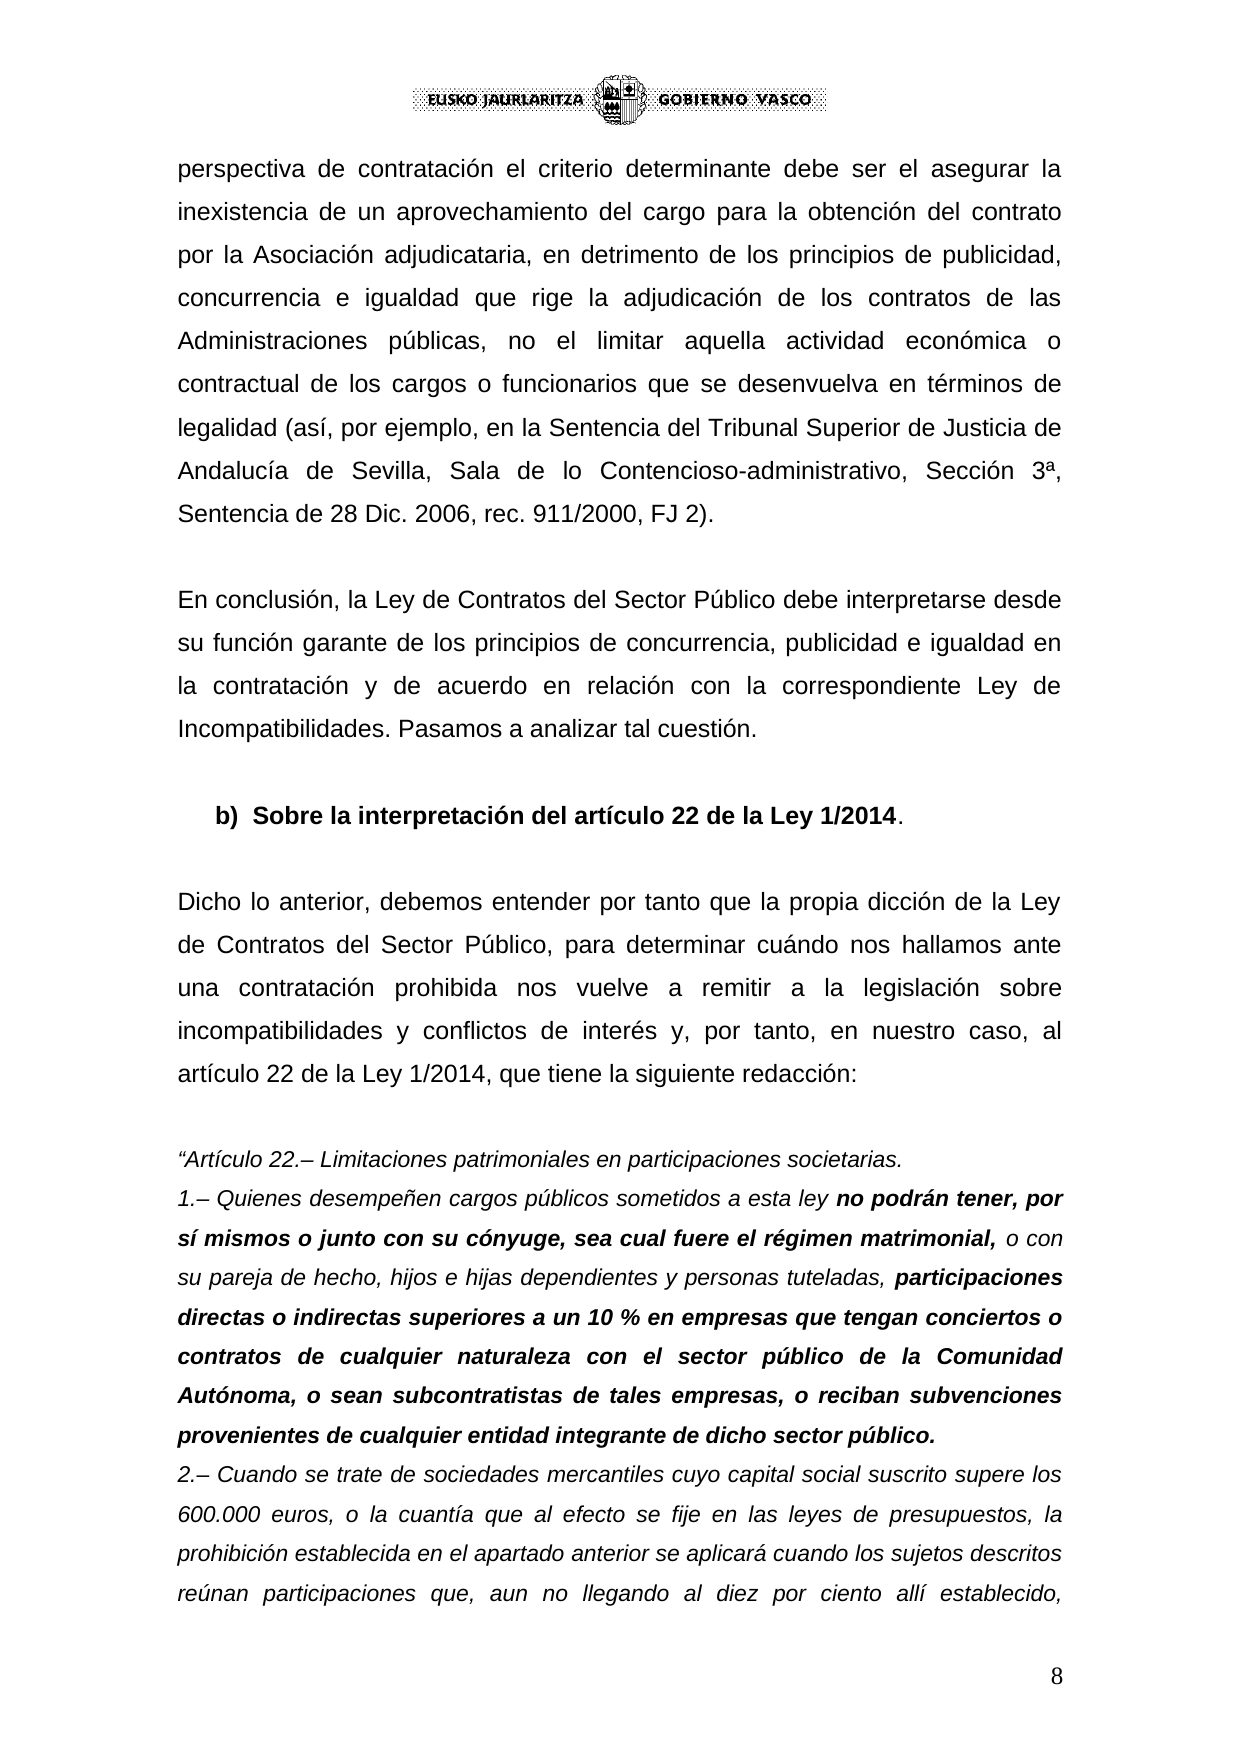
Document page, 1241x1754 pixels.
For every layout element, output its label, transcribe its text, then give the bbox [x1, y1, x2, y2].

text “Artículo 22.– Limitaciones patrimoniales en participaciones societarias. [177, 1146, 1063, 1172]
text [177, 154, 1063, 527]
text Dicho lo anterior, debemos entender por tanto que la propia dicción de la Ley de Contratos del Sector Público, para determinar cuándo nos hallamos ante una contratación prohibida nos vuelve a remitir a la legislación sobre incompatibilidades y conflictos de interés y, por tanto, en nuestro caso, al artículo 22 de la Ley 1/2014, que tiene la siguiente redacción: [177, 887, 1063, 1088]
list Sobre la interpretación del artículo 22 de la Ley 1/2014. [215, 801, 1063, 829]
picture [413, 75, 828, 125]
text En conclusión, la Ley de Contratos del Sector Público debe interpretarse desde su función garante de los principios de concurrencia, publicidad e igualdad en la contratación y de acuerdo en relación con la correspondiente Ley de Incompatibilidades. Pasamos a analizar tal cuestión. [177, 585, 1063, 743]
text 1.– Quienes desempeñen cargos públicos sometidos a esta ley no podrán tener, por sí mismos o junto con su cónyuge, sea cual fuere el régimen matrimonial, o con su pareja de hecho, hijos e hijas dependientes y personas tuteladas, participaciones directas o indirectas superiores a un 10 % en empresas que tengan conciertos o contratos de cualquier naturaleza con el sector público de la Comunidad Autónoma, o sean subcontratistas de tales empresas, o reciban subvenciones provenientes de cualquier entidad integrante de dicho sector público. [177, 1185, 1063, 1448]
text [177, 1461, 1063, 1606]
